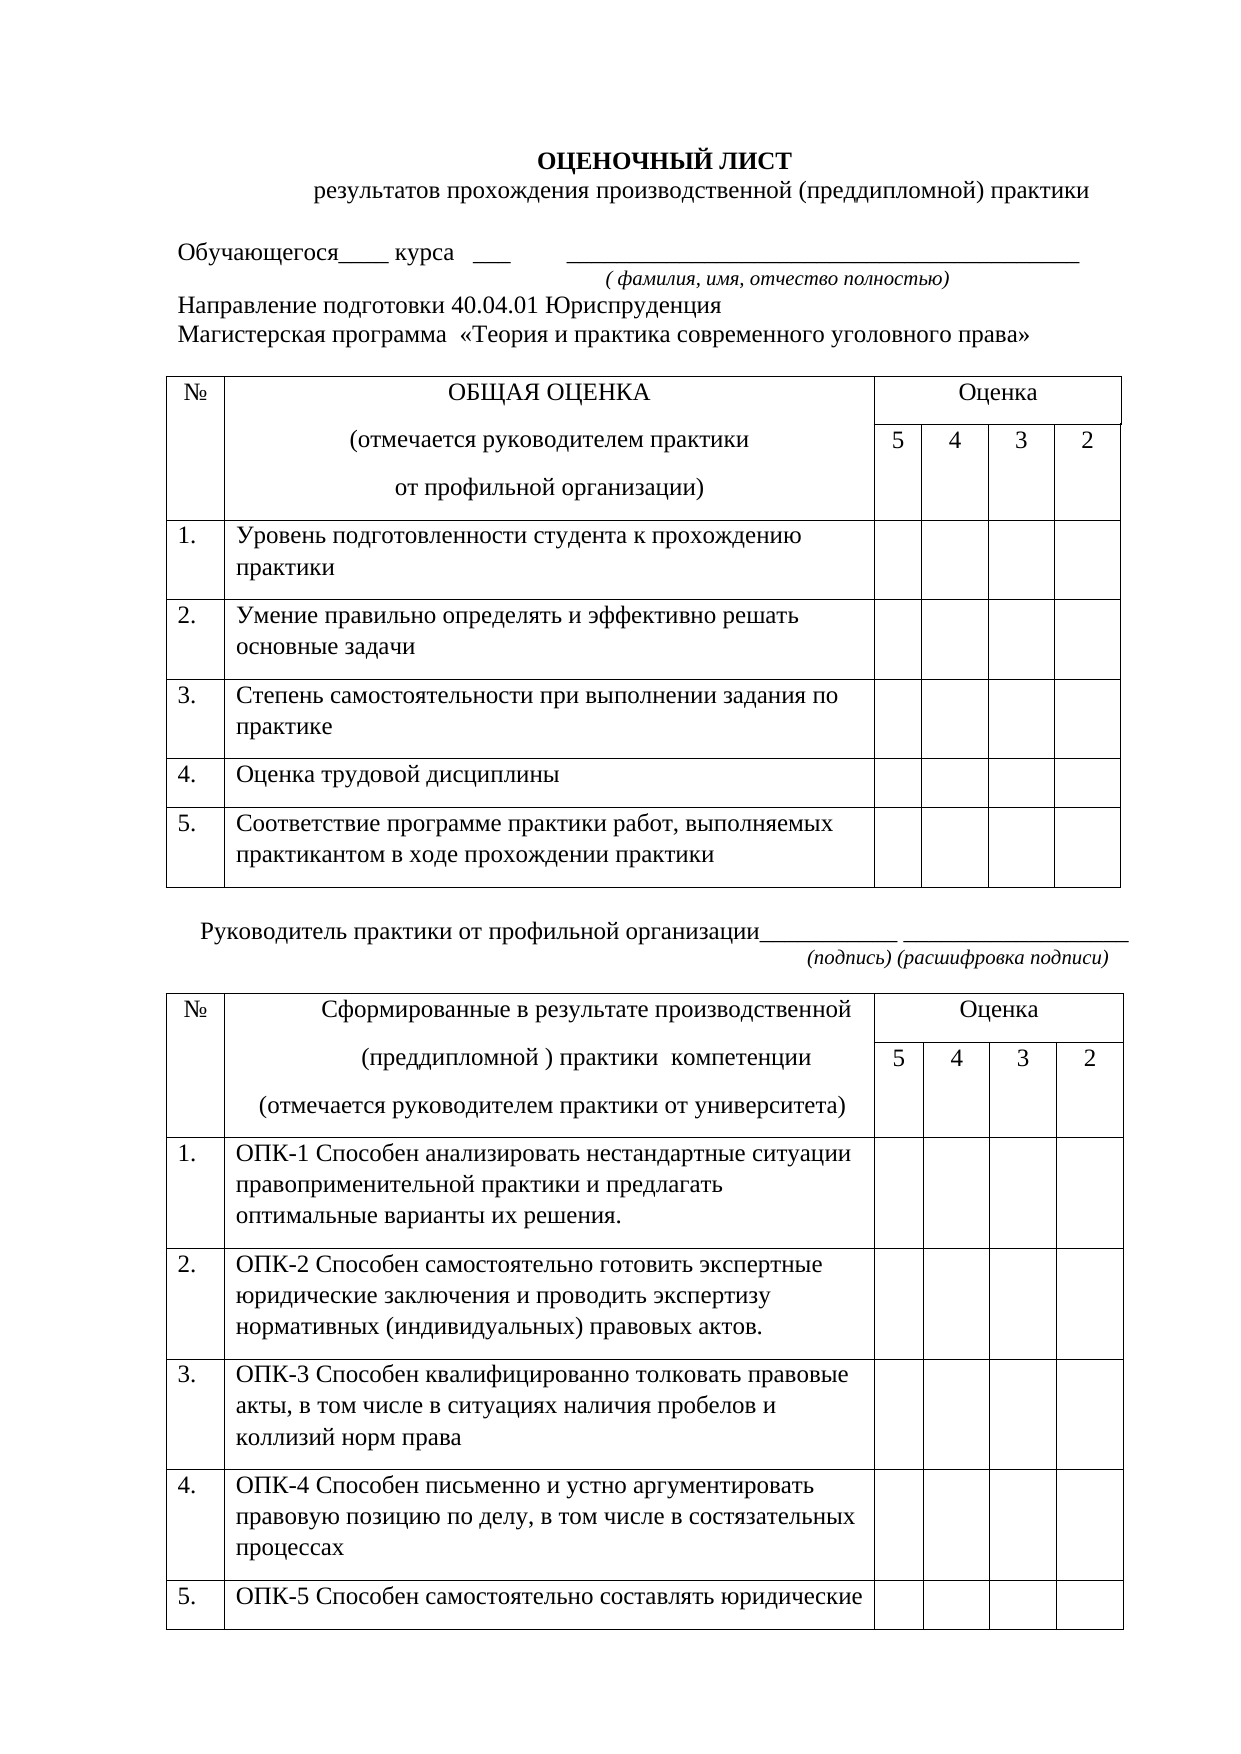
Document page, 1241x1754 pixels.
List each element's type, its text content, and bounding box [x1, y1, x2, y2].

table_cell [167, 680, 224, 758]
table_cell [922, 680, 988, 758]
table_cell [990, 1470, 1056, 1580]
table_cell [875, 1581, 923, 1628]
table_cell 4 [924, 1043, 989, 1137]
table_cell [924, 1138, 989, 1248]
table_cell [167, 1249, 224, 1358]
table_cell [875, 600, 921, 679]
table_cell [875, 680, 921, 758]
table_cell [167, 1138, 224, 1248]
table_cell [989, 521, 1054, 599]
table_cell 5 [875, 1043, 923, 1137]
text Руководитель практики от профильной организации___________ __________________ [177, 916, 1152, 945]
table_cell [225, 1581, 874, 1628]
table_header Сформированные в результате производственной (преддипломной ) практики компетенции (отмечается руководителем практики от университета) [225, 994, 874, 1137]
text Направление подготовки 40.04.01 Юриспруденция [177, 290, 1152, 319]
text результатов прохождения производственной (преддипломной) практики [177, 175, 1152, 204]
table_cell [990, 1138, 1056, 1248]
table_cell [1055, 759, 1120, 807]
table_cell [924, 1360, 989, 1469]
table_cell 2 [1057, 1043, 1123, 1137]
table_cell [922, 521, 988, 599]
table_cell [922, 600, 988, 679]
text Магистерская программа «Теория и практика современного уголовного права» [177, 319, 1152, 347]
table_cell [167, 1360, 224, 1469]
table_cell [167, 1470, 224, 1580]
table_cell 2 [1055, 425, 1120, 519]
table_cell 3 [989, 425, 1054, 519]
table_cell [922, 808, 988, 887]
table_cell [1055, 680, 1120, 758]
table_cell [167, 600, 224, 679]
table_cell [875, 1138, 923, 1248]
table_cell [989, 759, 1054, 807]
table_cell Степень самостоятельности при выполнении задания по практике [225, 680, 874, 758]
table_cell 3 [990, 1043, 1056, 1137]
text ОЦЕНОЧНЫЙ ЛИСТ [177, 146, 1152, 175]
table_cell [924, 1581, 989, 1628]
table_cell [875, 808, 921, 887]
table_cell [167, 521, 224, 599]
table_cell [1055, 808, 1120, 887]
table_cell Уровень подготовленности студента к прохождению практики [225, 521, 874, 599]
table_cell [167, 759, 224, 807]
table_header Оценка [875, 377, 1121, 424]
table_cell ОПК-2 Способен самостоятельно готовить экспертные юридические заключения и проводить экспертизу нормативных (индивидуальных) правовых актов. [225, 1249, 874, 1358]
table_cell ОПК-3 Способен квалифицированно толковать правовые акты, в том числе в ситуациях наличия пробелов и коллизий норм права [225, 1360, 874, 1469]
table_cell [1055, 521, 1120, 599]
table_cell [875, 759, 921, 807]
table_cell [1057, 1360, 1123, 1469]
table_header ОБЩАЯ ОЦЕНКА (отмечается руководителем практики от профильной организации) [225, 377, 874, 519]
table_cell [1057, 1138, 1123, 1248]
table_cell [1055, 600, 1120, 679]
table_cell [167, 1581, 224, 1628]
table_cell [990, 1581, 1056, 1628]
table_cell [990, 1249, 1056, 1358]
table_cell [1057, 1470, 1123, 1580]
table_cell [1057, 1581, 1123, 1628]
table_cell [989, 680, 1054, 758]
table_cell 4 [922, 425, 988, 519]
text Обучающегося____ курса ___ _________________________________________ [177, 237, 1152, 266]
table_cell [990, 1360, 1056, 1469]
table_cell Оценка трудовой дисциплины [225, 759, 874, 807]
table_cell [875, 1249, 923, 1358]
table_cell Умение правильно определять и эффективно решать основные задачи [225, 600, 874, 679]
text (подпись) (расшифровка подписи) [398, 945, 1152, 969]
table_cell ОПК-4 Способен письменно и устно аргументировать правовую позицию по делу, в том числе в состязательных процессах [225, 1470, 874, 1580]
table_cell ОПК-1 Способен анализировать нестандартные ситуации правоприменительной практики и предлагать оптимальные варианты их решения. [225, 1138, 874, 1248]
text ( фамилия, имя, отчество полностью) [177, 266, 1152, 290]
table_cell [989, 600, 1054, 679]
table_header № [167, 377, 224, 519]
table_cell [1057, 1249, 1123, 1358]
table_cell [924, 1249, 989, 1358]
table_cell [922, 759, 988, 807]
table_header № [167, 994, 224, 1137]
table_cell [875, 521, 921, 599]
table_cell Соответствие программе практики работ, выполняемых практикантом в ходе прохождении практики [225, 808, 874, 887]
table_cell [924, 1470, 989, 1580]
table_cell [875, 1470, 923, 1580]
table_cell [875, 1360, 923, 1469]
table_cell [167, 808, 224, 887]
table_cell 5 [875, 425, 921, 519]
table_header Оценка [875, 994, 1123, 1042]
table_cell [989, 808, 1054, 887]
